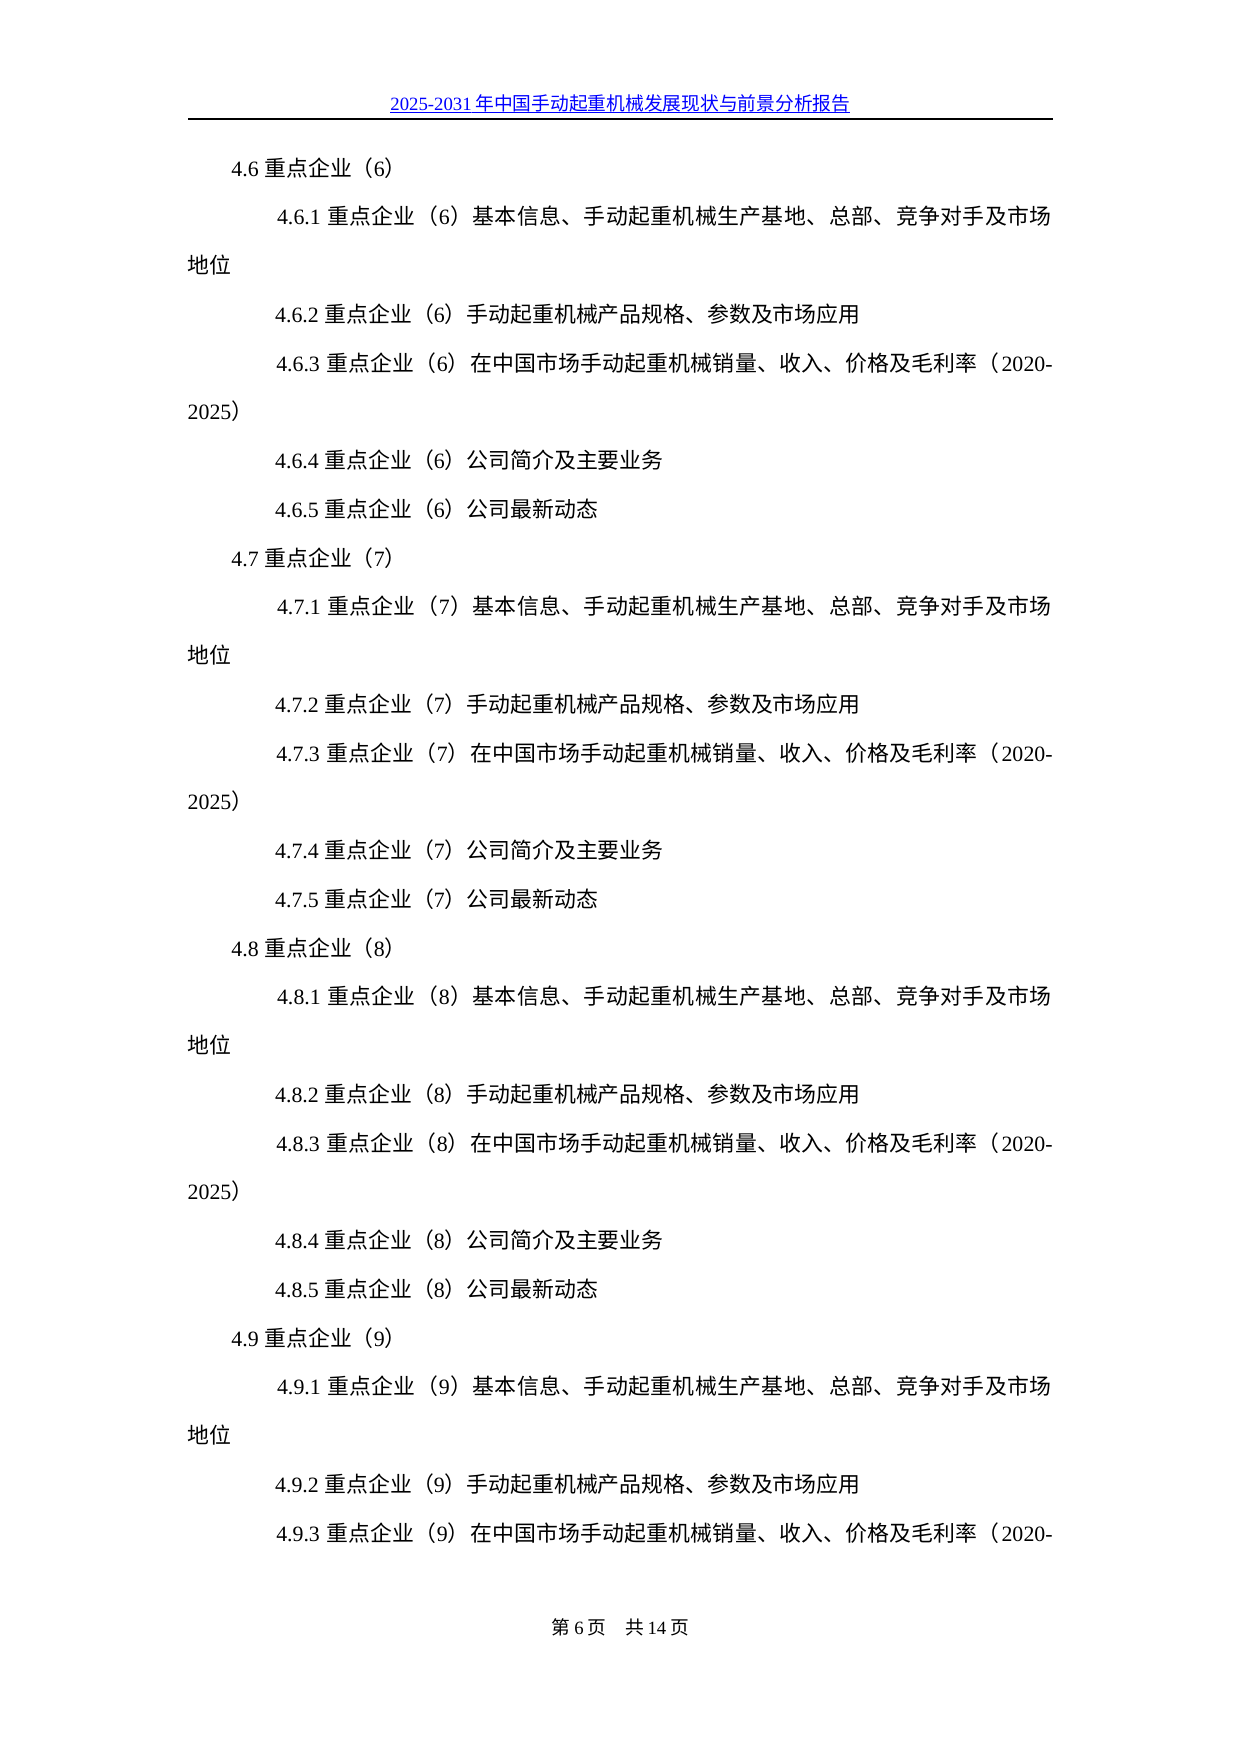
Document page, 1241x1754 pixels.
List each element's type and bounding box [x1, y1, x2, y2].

text [187, 150, 1053, 1548]
